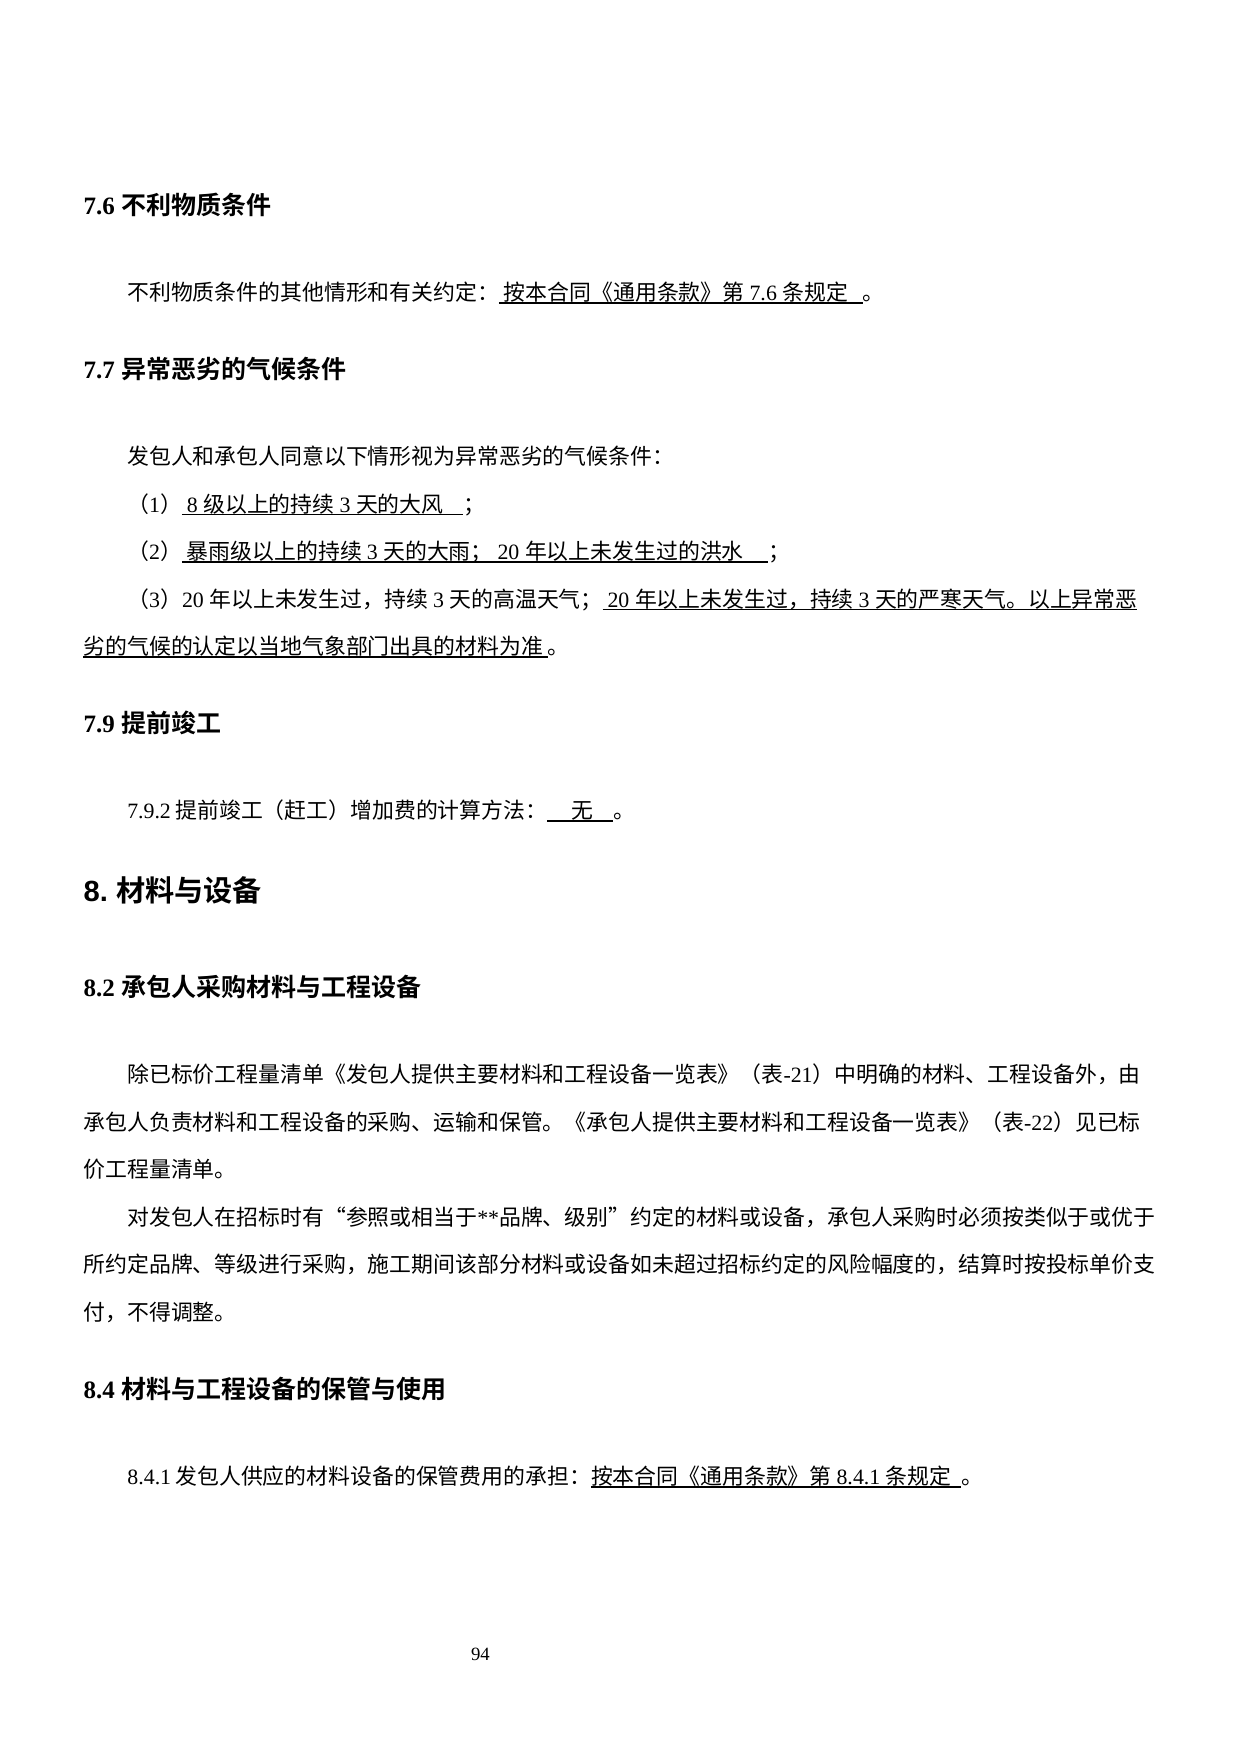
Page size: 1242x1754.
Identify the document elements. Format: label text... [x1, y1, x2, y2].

text 发包人和承包人同意以下情形视为异常恶劣的气候条件： [83, 439, 1158, 471]
text 除已标价工程量清单《发包人提供主要材料和工程设备一览表》（表-21）中明确的材料、工程设备外，由承包人负责材料和工程设备的采购、运输和保管。《承包人提供主要材料和工程设备一览表》（表-22）见已标价工程量清单。 [83, 1057, 1158, 1184]
subtitle 8. 材料与设备 [83, 868, 1158, 910]
subtitle 8.4 材料与工程设备的保管与使用 [83, 1369, 1158, 1406]
text 对发包人在招标时有“参照或相当于**品牌、级别”约定的材料或设备，承包人采购时必须按类似于或优于所约定品牌、等级进行采购，施工期间该部分材料或设备如未超过招标约定的风险幅度的，结算时按投标单价支付，不得调整。 [83, 1200, 1158, 1326]
subtitle 7.7 异常恶劣的气候条件 [83, 350, 1158, 386]
text （3）20 年以上未发生过，持续 3 天的高温天气； 20 年以上未发生过，持续 3 天的严寒天气。以上异常恶劣的气候的认定以当地气象部门出具的材料为准 。 [83, 582, 1158, 661]
text 7.9.2提前竣工（赶工）增加费的计算方法： 无 。 [83, 793, 1158, 825]
subtitle 7.6 不利物质条件 [83, 186, 1158, 222]
text （1） 8 级以上的持续 3 天的大风 ； [83, 487, 1158, 518]
subtitle 8.2 承包人采购材料与工程设备 [83, 968, 1158, 1004]
text 8.4.1发包人供应的材料设备的保管费用的承担：按本合同《通用条款》第 8.4.1 条规定 。 [83, 1459, 1158, 1490]
text 不利物质条件的其他情形和有关约定： 按本合同《通用条款》第 7.6 条规定 。 [83, 275, 1158, 307]
text （2） 暴雨级以上的持续 3 天的大雨； 20 年以上未发生过的洪水 ； [83, 534, 1158, 566]
subtitle 7.9 提前竣工 [83, 704, 1158, 740]
